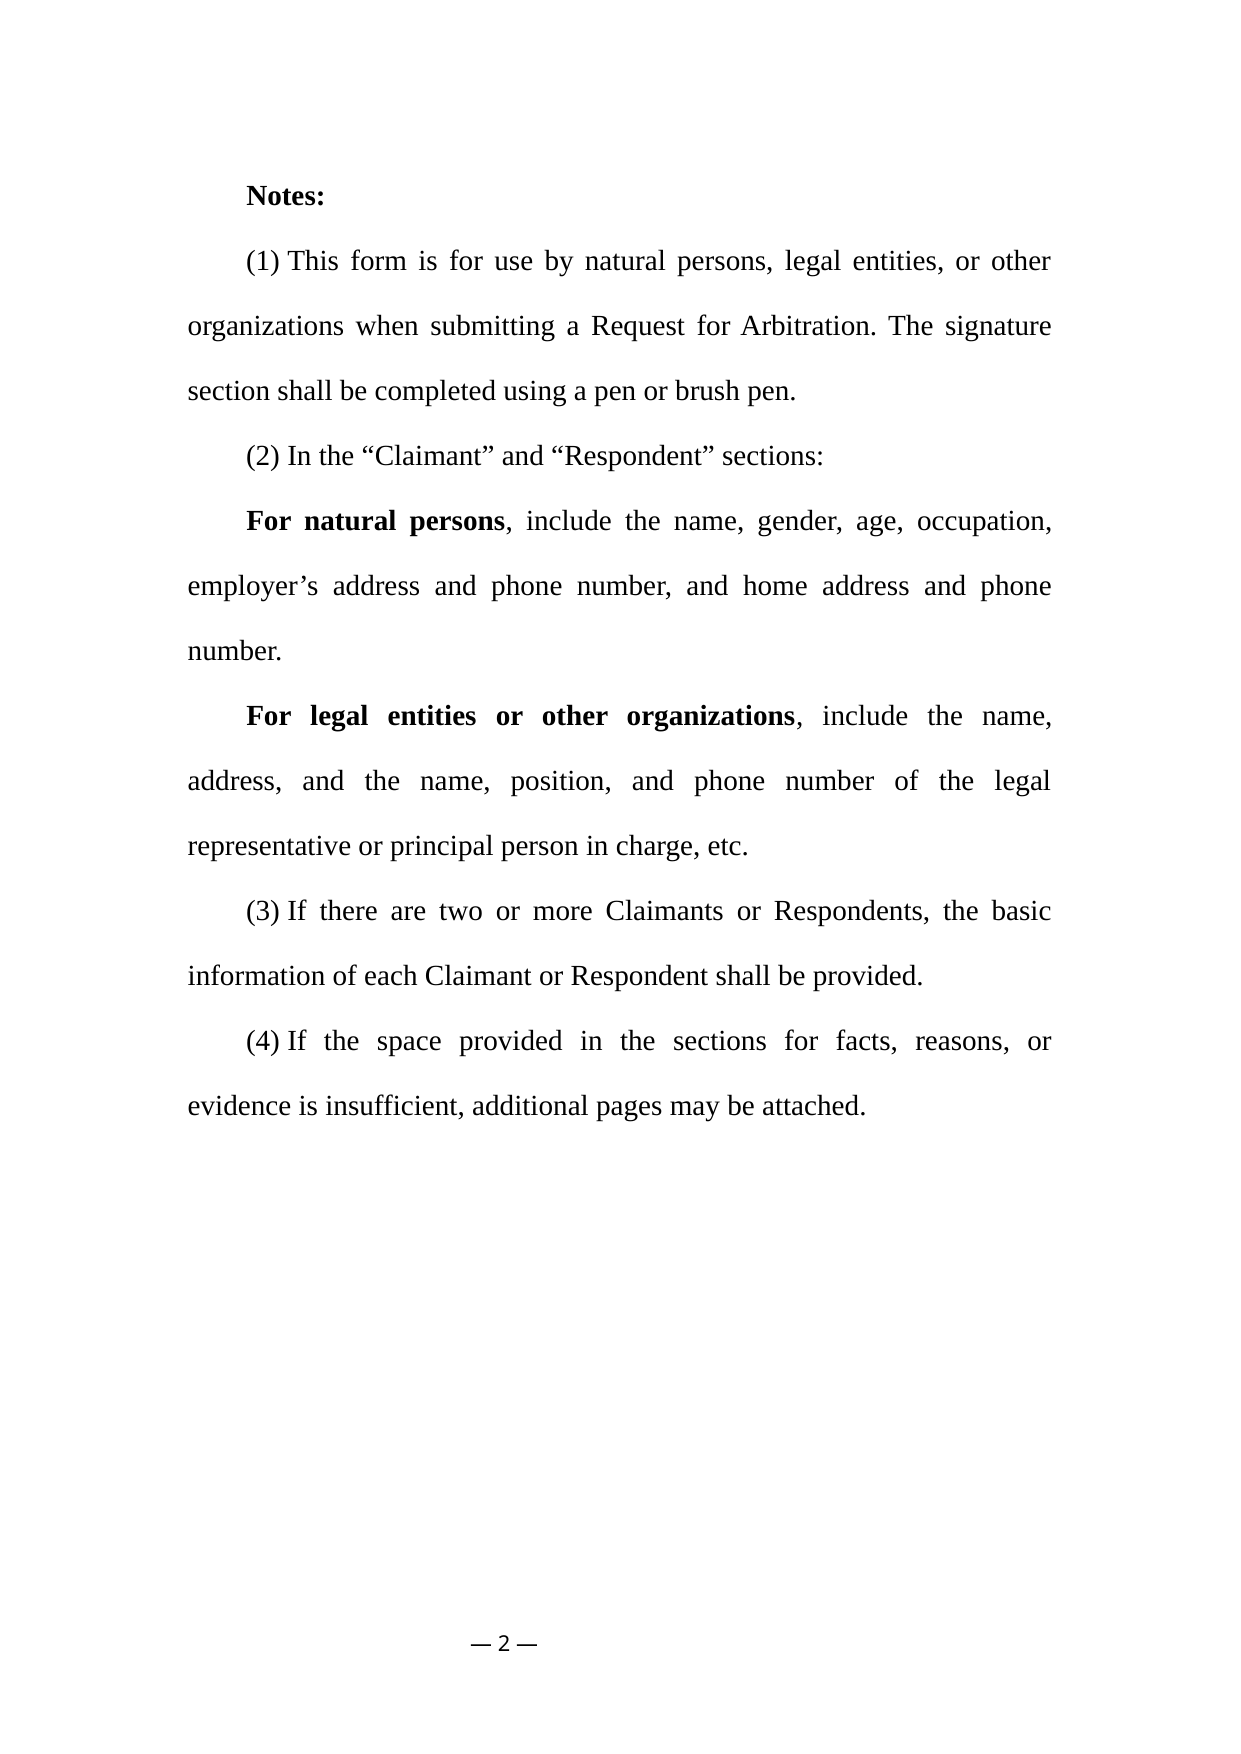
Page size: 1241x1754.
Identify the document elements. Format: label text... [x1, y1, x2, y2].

list If the space provided in the sections for facts, reasons, or evidence is insufficient, additional pages may be attached. [187, 1007, 1053, 1137]
text For legal entities or other organizations, include the name, address, and the name, position, and phone number of the legal representative or principal person in charge, etc. [187, 682, 1053, 877]
list If there are two or more Claimants or Respondents, the basic information of each Claimant or Respondent shall be provided. [187, 877, 1053, 1007]
text For natural persons, include the name, gender, age, occupation, employer’s address and phone number, and home address and phone number. [187, 487, 1053, 682]
list In the “Claimant” and “Respondent” sections: [187, 422, 1053, 487]
list This form is for use by natural persons, legal entities, or other organizations when submitting a Request for Arbitration. The signature section shall be completed using a pen or brush pen. [187, 227, 1053, 422]
text Notes: [187, 162, 1053, 227]
